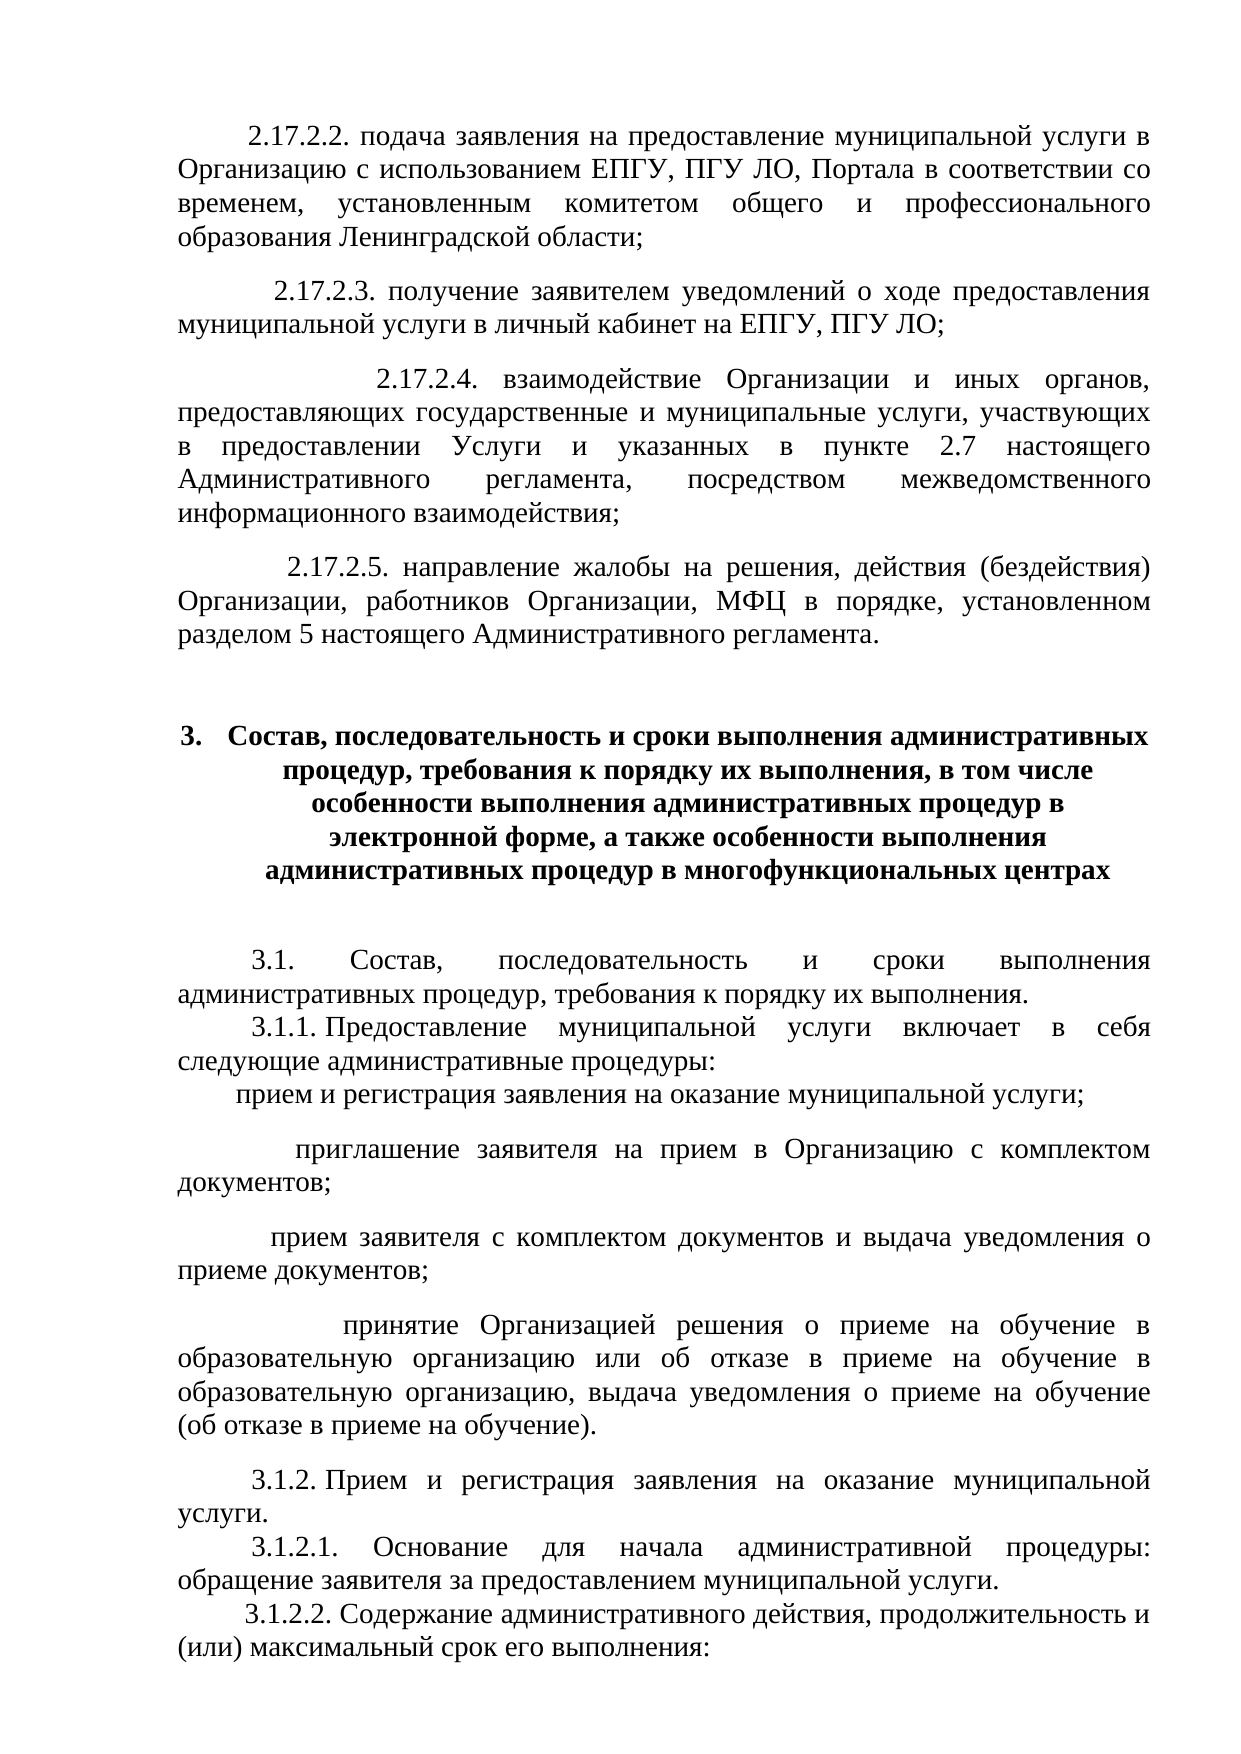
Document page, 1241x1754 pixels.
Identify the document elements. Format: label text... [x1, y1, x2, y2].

list Предоставление муниципальной услуги включает в себя следующие административные процедуры: [177, 1009, 1152, 1077]
list Состав, последовательность и сроки выполнения административных процедур, требования к порядку их выполнения, в том числе особенности выполнения административных процедур в электронной форме, а также особенности выполнения административных процедур в многофункциональных центрах [177, 718, 1152, 886]
list 3.1.2.1. Основание для начала административной процедуры: обращение заявителя за предоставлением муниципальной услуги. [177, 1529, 1152, 1596]
text 2.17.2.4. взаимодействие Организации и иных органов, предоставляющих государственные и муниципальные услуги, участвующих в предоставлении Услуги и указанных в пункте 2.7 настоящего Административного регламента, посредством межведомственного информационного взаимодействия; [177, 361, 1152, 529]
list Прием и регистрация заявления на оказание муниципальной услуги. [177, 1462, 1152, 1529]
text 2.17.2.3. получение заявителем уведомлений о ходе предоставления муниципальной услуги в личный кабинет на ЕПГУ, ПГУ ЛО; [177, 273, 1152, 340]
text прием заявителя с комплектом документов и выдача уведомления о приеме документов; [177, 1219, 1152, 1286]
text 2.17.2.5. направление жалобы на решения, действия (бездействия) Организации, работников Организации, МФЦ в порядке, установленном разделом 5 настоящего Административного регламента. [177, 549, 1152, 650]
text принятие Организацией решения о приеме на обучение в образовательную организацию или об отказе в приеме на обучение в образовательную организацию, выдача уведомления о приеме на обучение (об отказе в приеме на обучение). [177, 1307, 1152, 1441]
text 2.17.2.2. подача заявления на предоставление муниципальной услуги в Организацию с использованием ЕПГУ, ПГУ ЛО, Портала в соответствии со временем, установленным комитетом общего и профессионального образования Ленинградской области; [177, 118, 1152, 252]
text прием и регистрация заявления на оказание муниципальной услуги; [177, 1077, 1152, 1110]
text 3.1.2.2. Содержание административного действия, продолжительность и (или) максимальный срок его выполнения: [177, 1596, 1152, 1663]
text приглашение заявителя на прием в Организацию с комплектом документов; [177, 1131, 1152, 1198]
list 3.1. Состав, последовательность и сроки выполнения административных процедур, требования к порядку их выполнения. [177, 942, 1152, 1009]
